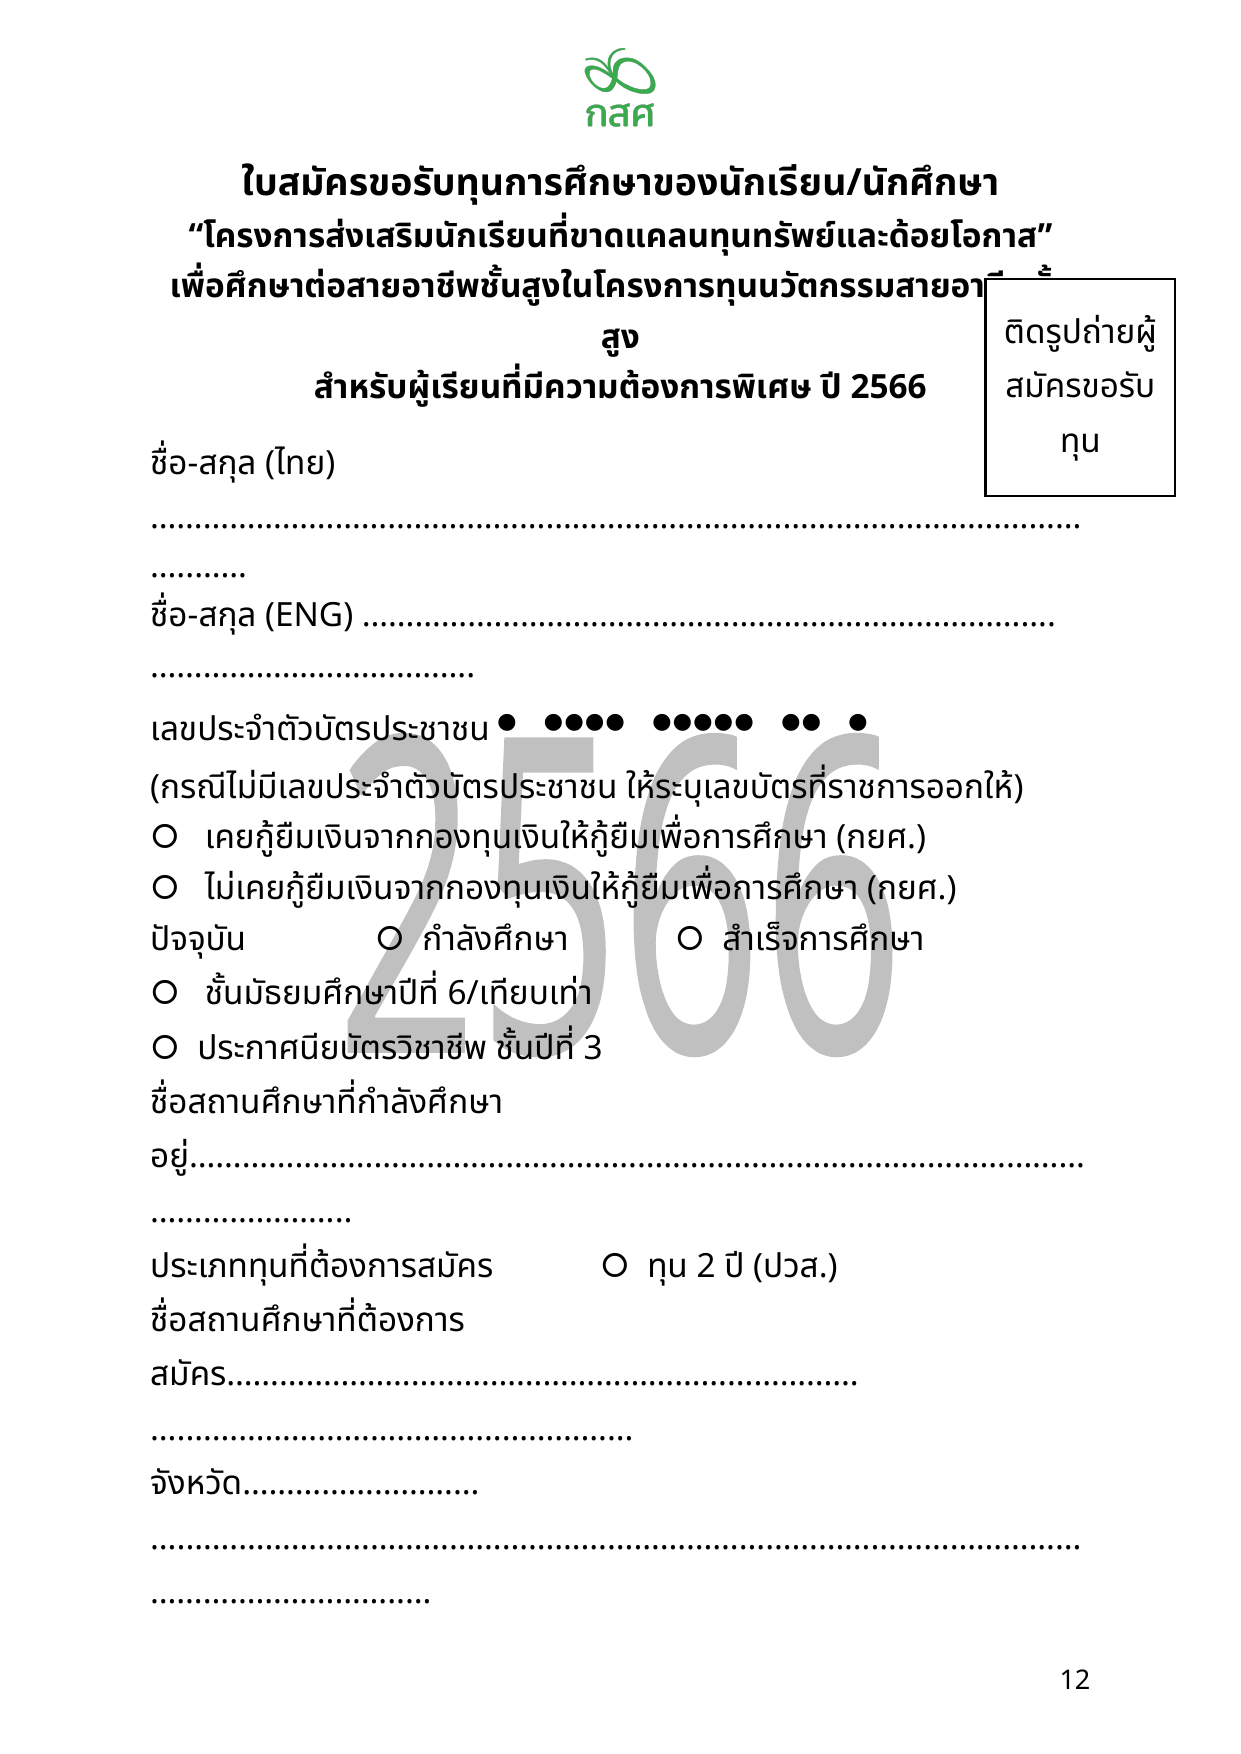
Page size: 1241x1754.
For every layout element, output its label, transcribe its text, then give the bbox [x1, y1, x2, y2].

text ชั้นมัธยมศึกษาปีที่ 6/เทียบเท่า [150, 969, 1090, 1019]
text ไม่เคยกู้ยืมเงินจากกองทุนเงินให้กู้ยืมเพื่อการศึกษา (กยศ.) [150, 864, 1090, 914]
text เคยกู้ยืมเงินจากกองทุนเงินให้กู้ยืมเพื่อการศึกษา (กยศ.) [150, 813, 1090, 864]
text ชื่อ-สกุล (ไทย) …………………………………………………………………….…………………………..…… [150, 439, 1090, 587]
picture [556, 30, 684, 155]
text เพื่อศึกษาต่อสายอาชีพชั้นสูงในโครงการทุนนวัตกรรมสายอาชีพชั้นสูง [150, 262, 1090, 363]
text ชื่อสถานศึกษาที่กำลังศึกษาอยู่…………………………………………………………………………………………………………….. [150, 1078, 1090, 1237]
text (กรณีไม่มีเลขประจำตัวบัตรประชาชน ให้ระบุเลขบัตรที่ราชการออกให้) [150, 763, 1090, 813]
text ชื่อ-สกุล (ENG) …………………………………………………………………….………………………………. เลขประจำตัวบัตรประชาชน [150, 591, 1090, 763]
text ใบสมัครขอรับทุนการศึกษาของนักเรียน/นักศึกษา [150, 155, 1090, 212]
text ประเภททุนที่ต้องการสมัคร ทุน 2 ปี (ปวส.) [150, 1241, 1090, 1292]
text ชื่อสถานศึกษาที่ต้องการสมัคร………………………………………………………………….……………………………………………จังหวัด………………………….…………………………………………………………………………………………………………………..… [150, 1296, 1090, 1613]
text ปัจจุบัน กำลังศึกษา สำเร็จการศึกษา [150, 914, 1090, 965]
text ประกาศนียบัตรวิชาชีพ ชั้นปีที่ 3 [150, 1023, 1090, 1074]
text สำหรับผู้เรียนที่มีความต้องการพิเศษ ปี 2566 [150, 363, 984, 414]
text “โครงการส่งเสริมนักเรียนที่ขาดแคลนทุนทรัพย์และด้อยโอกาส” [150, 212, 1090, 262]
